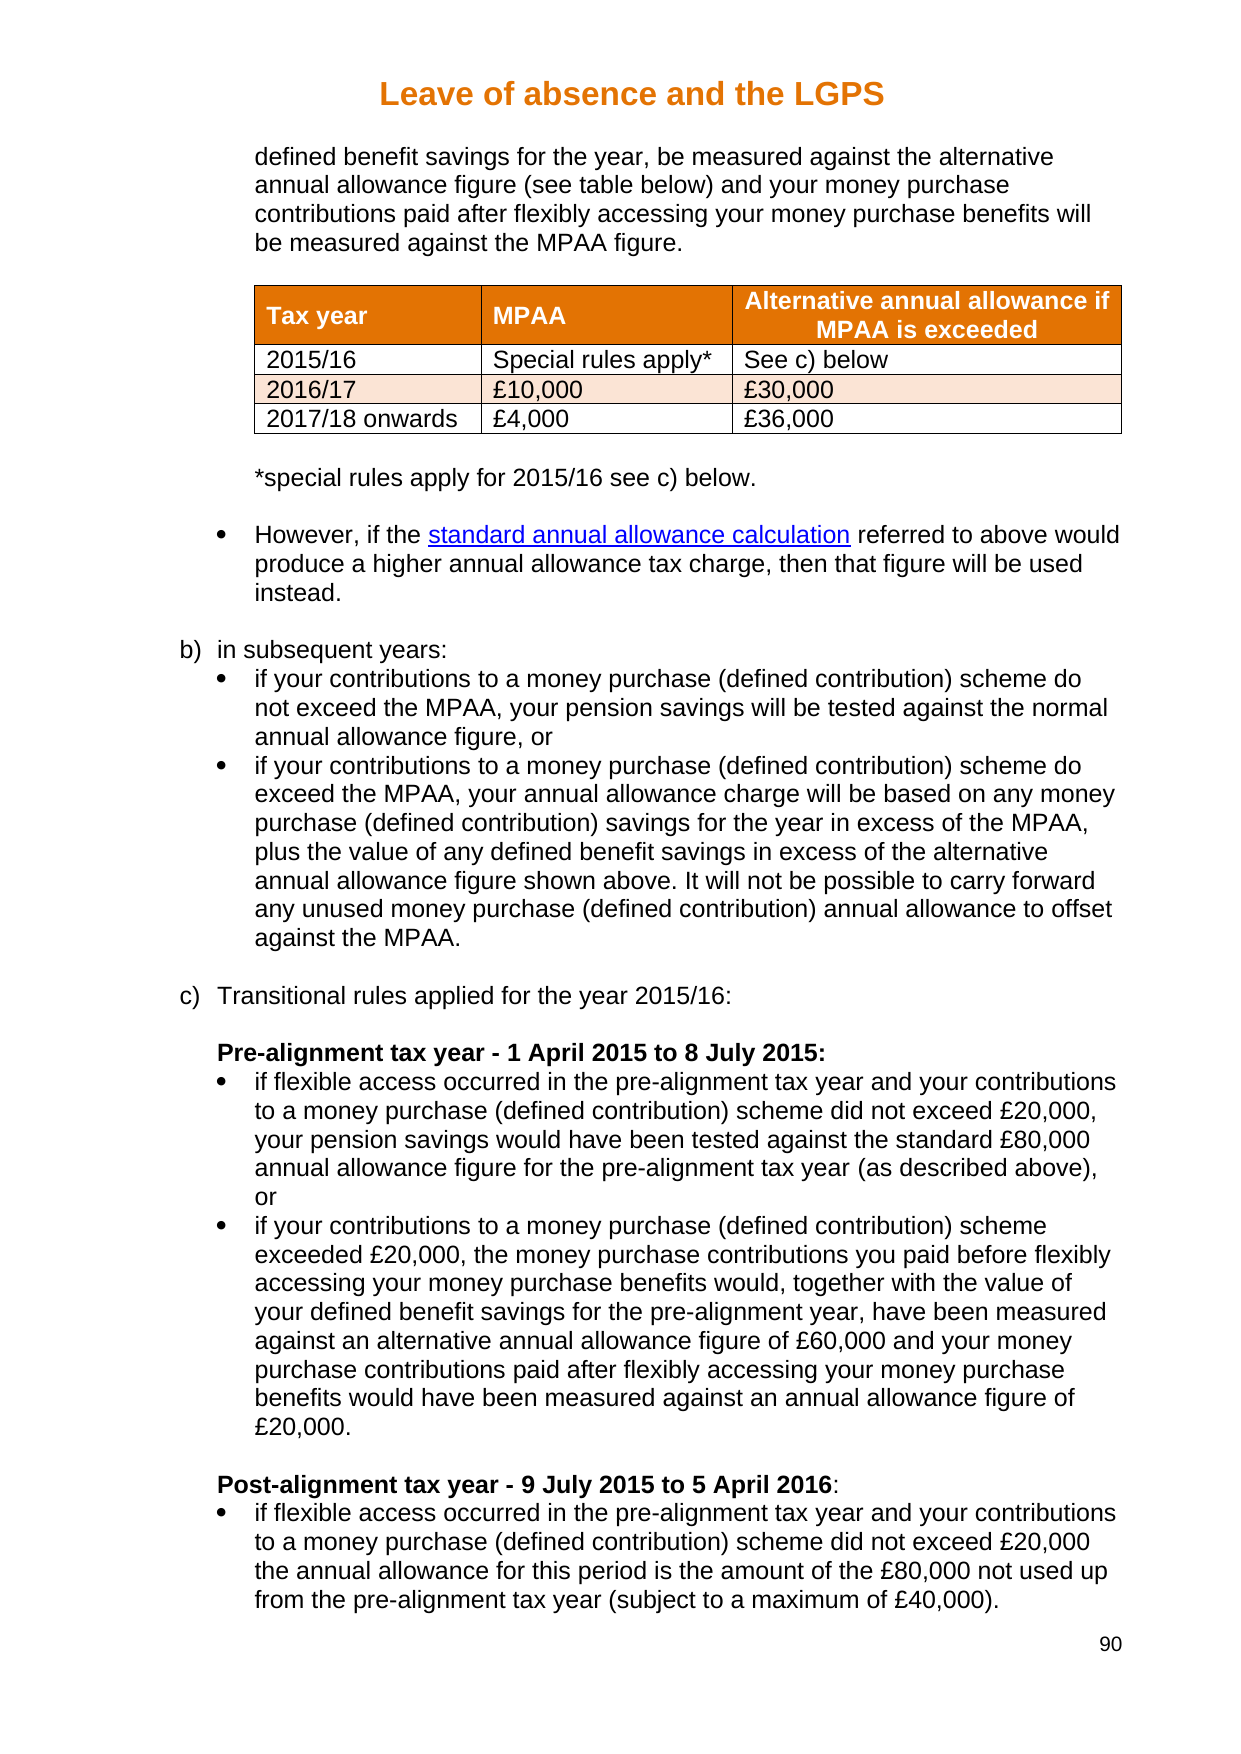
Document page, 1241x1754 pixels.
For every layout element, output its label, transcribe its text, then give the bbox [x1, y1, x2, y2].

table_cell £10,000 [482, 375, 732, 403]
list if your contributions to a money purchase (defined contribution) scheme do not exceed the MPAA, your pension savings will be tested against the normal annual allowance figure, or [217, 664, 1122, 751]
list if your contributions to a money purchase (defined contribution) scheme exceeded £20,000, the money purchase contributions you paid before flexibly accessing your money purchase benefits would, together with the value of your defined benefit savings for the pre-alignment year, have been measured against an alternative annual allowance figure of £60,000 and your money purchase contributions paid after flexibly accessing your money purchase benefits would have been measured against an annual allowance figure of £20,000. [217, 1211, 1122, 1441]
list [217, 141, 1122, 256]
list in subsequent years: [179, 636, 1122, 664]
table_cell See c) below [733, 345, 1121, 373]
table_cell 2015/16 [255, 345, 481, 373]
list Transitional rules applied for the year 2015/16: [179, 981, 1122, 1009]
text Post-alignment tax year - 9 July 2015 to 5 April 2016: [217, 1470, 1122, 1498]
text Pre-alignment tax year - 1 April 2015 to 8 July 2015: [217, 1038, 1122, 1067]
table_cell 2017/18 onwards [255, 404, 481, 433]
list if flexible access occurred in the pre-alignment tax year and your contributions to a money purchase (defined contribution) scheme did not exceed £20,000 the annual allowance for this period is the amount of the £80,000 not used up from the pre-alignment tax year (subject to a maximum of £40,000). [217, 1498, 1122, 1613]
table_cell £30,000 [733, 375, 1121, 403]
table_cell 2016/17 [255, 375, 481, 403]
table_cell Special rules apply* [482, 345, 732, 373]
text *special rules apply for 2015/16 see c) below. [254, 463, 1122, 492]
list However, if the standard annual allowance calculation referred to above would produce a higher annual allowance tax charge, then that figure will be used instead. [217, 520, 1122, 607]
table_header Alternative annual allowance if MPAA is exceeded [733, 286, 1121, 344]
table_cell £4,000 [482, 404, 732, 433]
list if your contributions to a money purchase (defined contribution) scheme do exceed the MPAA, your annual allowance charge will be based on any money purchase (defined contribution) savings for the year in excess of the MPAA, plus the value of any defined benefit savings in excess of the alternative annual allowance figure shown above. It will not be possible to carry forward any unused money purchase (defined contribution) annual allowance to offset against the MPAA. [217, 751, 1122, 952]
table_header Tax year [255, 286, 481, 344]
table_cell £36,000 [733, 404, 1121, 433]
table_header MPAA [482, 286, 732, 344]
list if flexible access occurred in the pre-alignment tax year and your contributions to a money purchase (defined contribution) scheme did not exceed £20,000, your pension savings would have been tested against the standard £80,000 annual allowance figure for the pre-alignment tax year (as described above), or [217, 1067, 1122, 1211]
